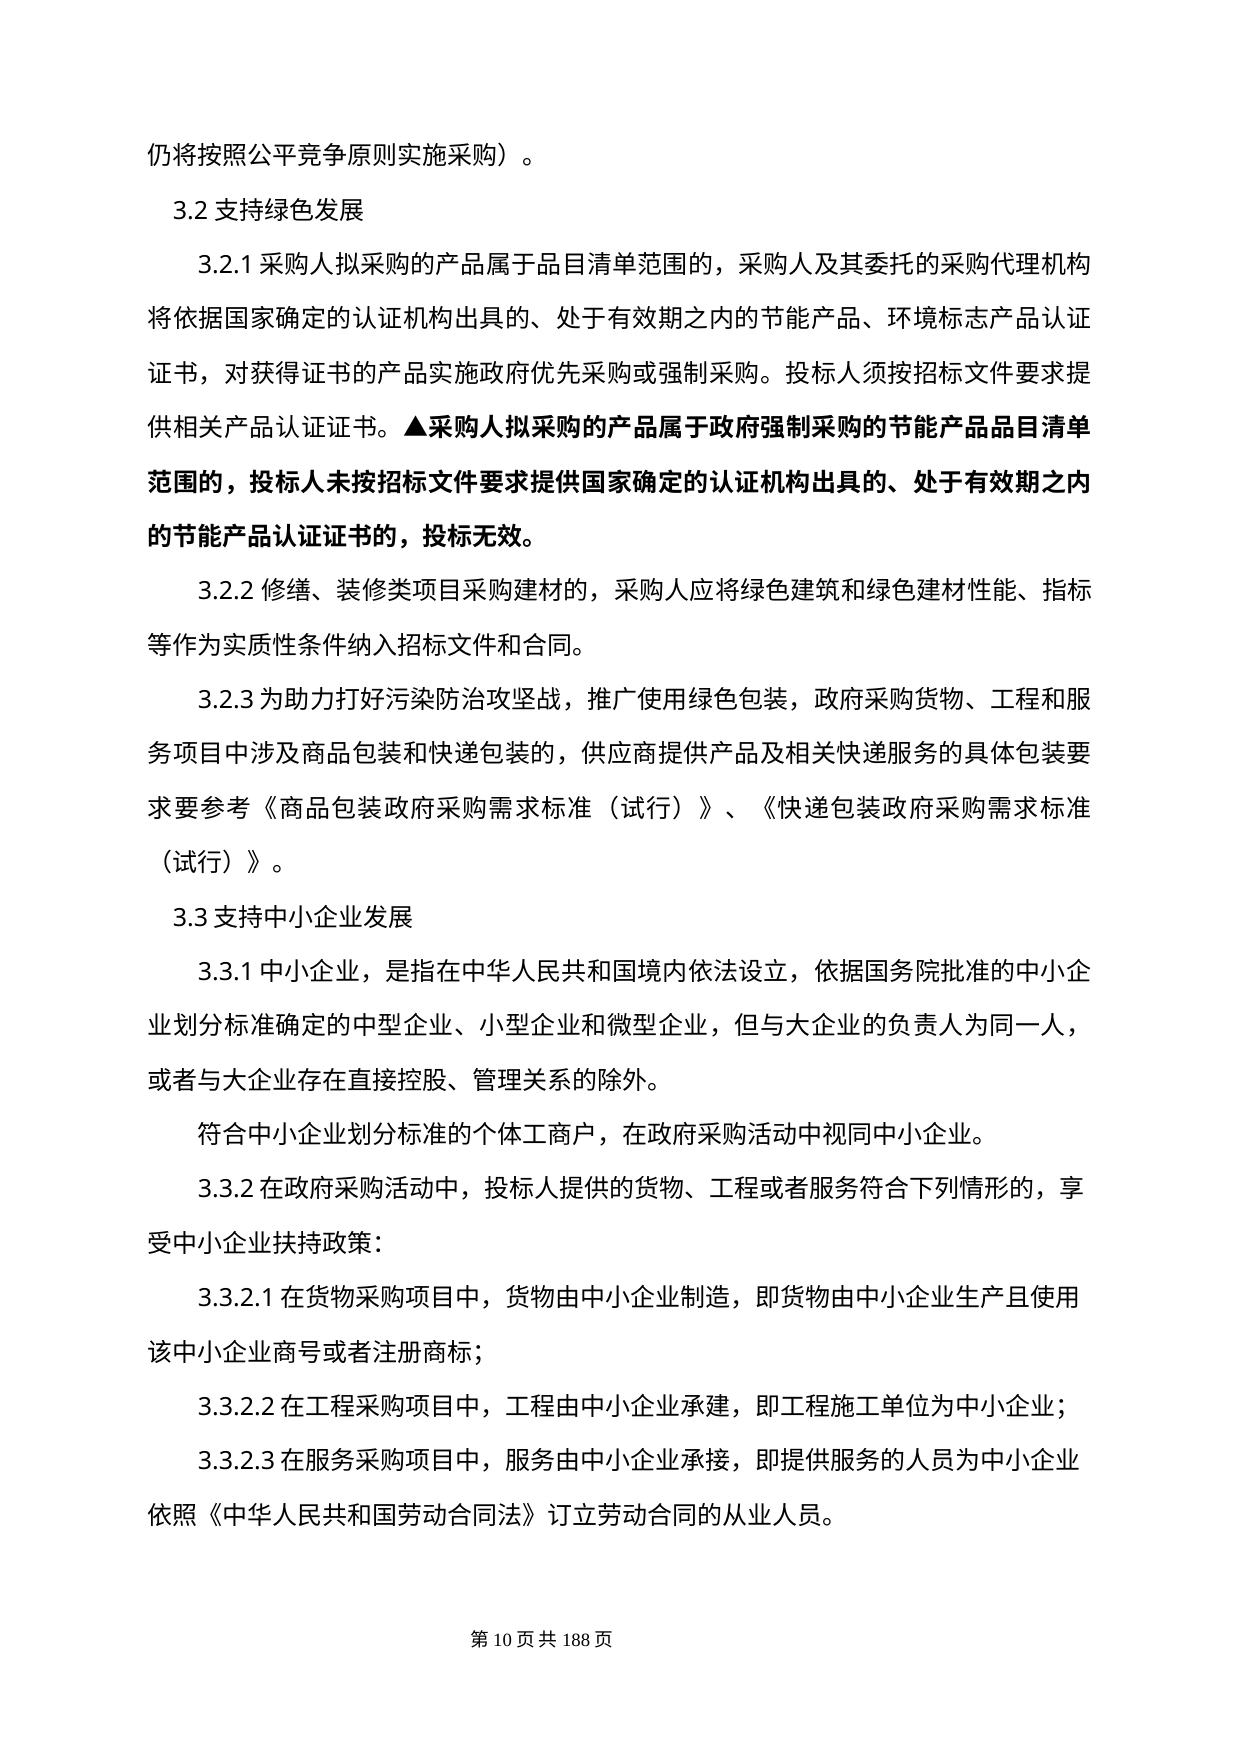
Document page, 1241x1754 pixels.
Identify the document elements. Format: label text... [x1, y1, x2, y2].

text 3.2.2 修缮、装修类项目采购建材的，采购人应将绿色建筑和绿色建材性能、指标等作为实质性条件纳入招标文件和合同。 [148, 571, 1092, 661]
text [148, 136, 1092, 172]
text 3.3.2.2在工程采购项目中，工程由中小企业承建，即工程施工单位为中小企业； [148, 1386, 1092, 1423]
text 3.3.2.1在货物采购项目中，货物由中小企业制造，即货物由中小企业生产且使用该中小企业商号或者注册商标； [148, 1278, 1092, 1368]
text 3.3.1中小企业，是指在中华人民共和国境内依法设立，依据国务院批准的中小企业划分标准确定的中型企业、小型企业和微型企业，但与大企业的负责人为同一人，或者与大企业存在直接控股、管理关系的除外。 [148, 951, 1092, 1096]
text 3.3支持中小企业发展 [148, 897, 1092, 933]
text 符合中小企业划分标准的个体工商户，在政府采购活动中视同中小企业。 [148, 1114, 1092, 1151]
text 3.3.2在政府采购活动中，投标人提供的货物、工程或者服务符合下列情形的，享受中小企业扶持政策： [148, 1169, 1092, 1259]
text 3.2 支持绿色发展 [148, 190, 1092, 226]
text 3.2.1采购人拟采购的产品属于品目清单范围的，采购人及其委托的采购代理机构将依据国家确定的认证机构出具的、处于有效期之内的节能产品、环境标志产品认证证书，对获得证书的产品实施政府优先采购或强制采购。投标人须按招标文件要求提供相关产品认证证书。▲采购人拟采购的产品属于政府强制采购的节能产品品目清单范围的，投标人未按招标文件要求提供国家确定的认证机构出具的、处于有效期之内的节能产品认证证书的，投标无效。 [148, 244, 1092, 553]
text 3.2.3为助力打好污染防治攻坚战，推广使用绿色包装，政府采购货物、工程和服务项目中涉及商品包装和快递包装的，供应商提供产品及相关快递服务的具体包装要求要参考《商品包装政府采购需求标准（试行）》、《快递包装政府采购需求标准（试行）》。 [148, 679, 1092, 879]
text 3.3.2.3在服务采购项目中，服务由中小企业承接，即提供服务的人员为中小企业依照《中华人民共和国劳动合同法》订立劳动合同的从业人员。 [148, 1441, 1092, 1531]
